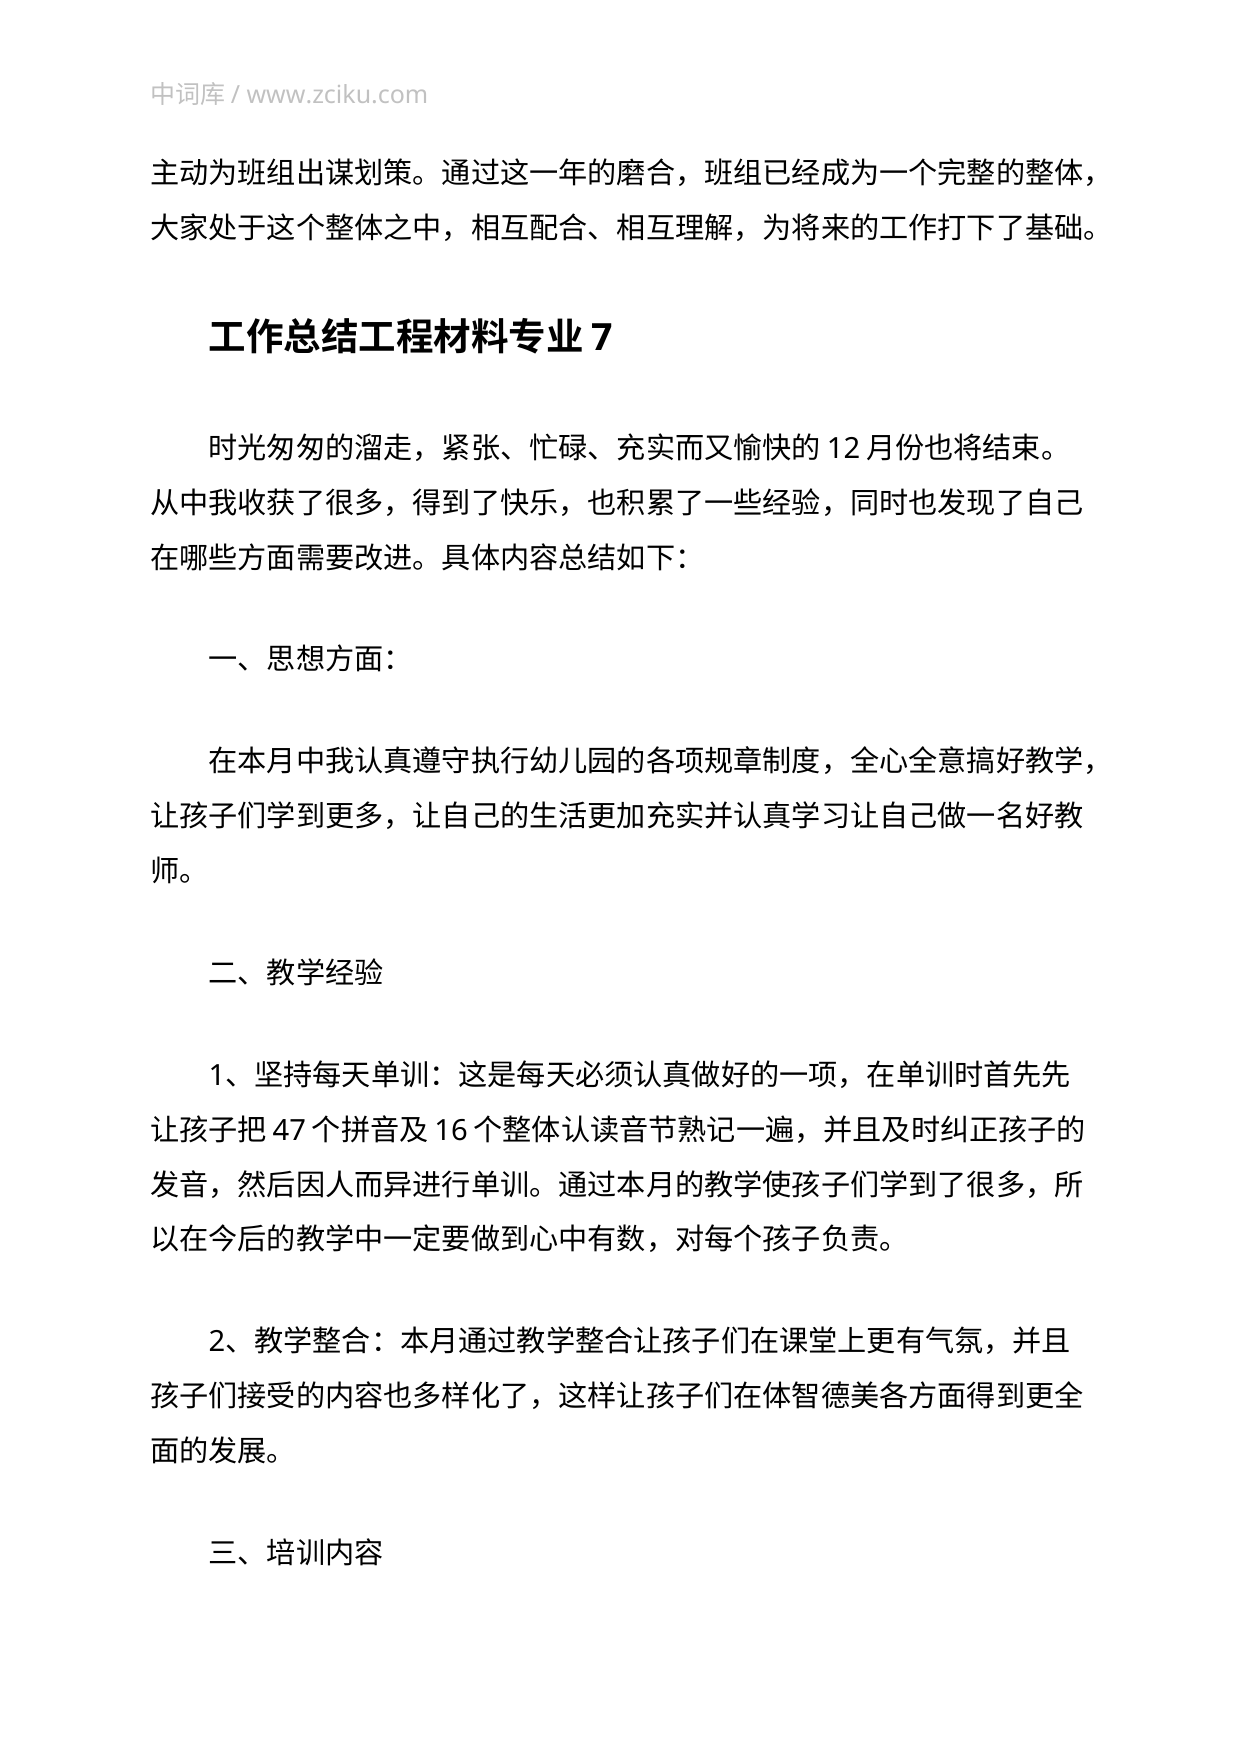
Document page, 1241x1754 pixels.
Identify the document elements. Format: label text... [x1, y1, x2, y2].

text 2、教学整合：本月通过教学整合让孩子们在课堂上更有气氛，并且孩子们接受的内容也多样化了，这样让孩子们在体智德美各方面得到更全面的发展。 [150, 1318, 1090, 1470]
text 三、培训内容 [150, 1529, 1090, 1572]
text 在本月中我认真遵守执行幼儿园的各项规章制度，全心全意搞好教学，让孩子们学到更多，让自己的生活更加充实并认真学习让自己做一名好教师。 [150, 738, 1090, 890]
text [150, 150, 1090, 247]
text 时光匆匆的溜走，紧张、忙碌、充实而又愉快的12月份也将结束。从中我收获了很多，得到了快乐，也积累了一些经验，同时也发现了自己在哪些方面需要改进。具体内容总结如下： [150, 424, 1090, 576]
text 1、坚持每天单训：这是每天必须认真做好的一项，在单训时首先先让孩子把47个拼音及16个整体认读音节熟记一遍，并且及时纠正孩子的发音，然后因人而异进行单训。通过本月的教学使孩子们学到了很多，所以在今后的教学中一定要做到心中有数，对每个孩子负责。 [150, 1051, 1090, 1258]
text 二、教学经验 [150, 949, 1090, 992]
text 工作总结工程材料专业7 [150, 307, 1090, 361]
text 一、思想方面： [150, 636, 1090, 678]
